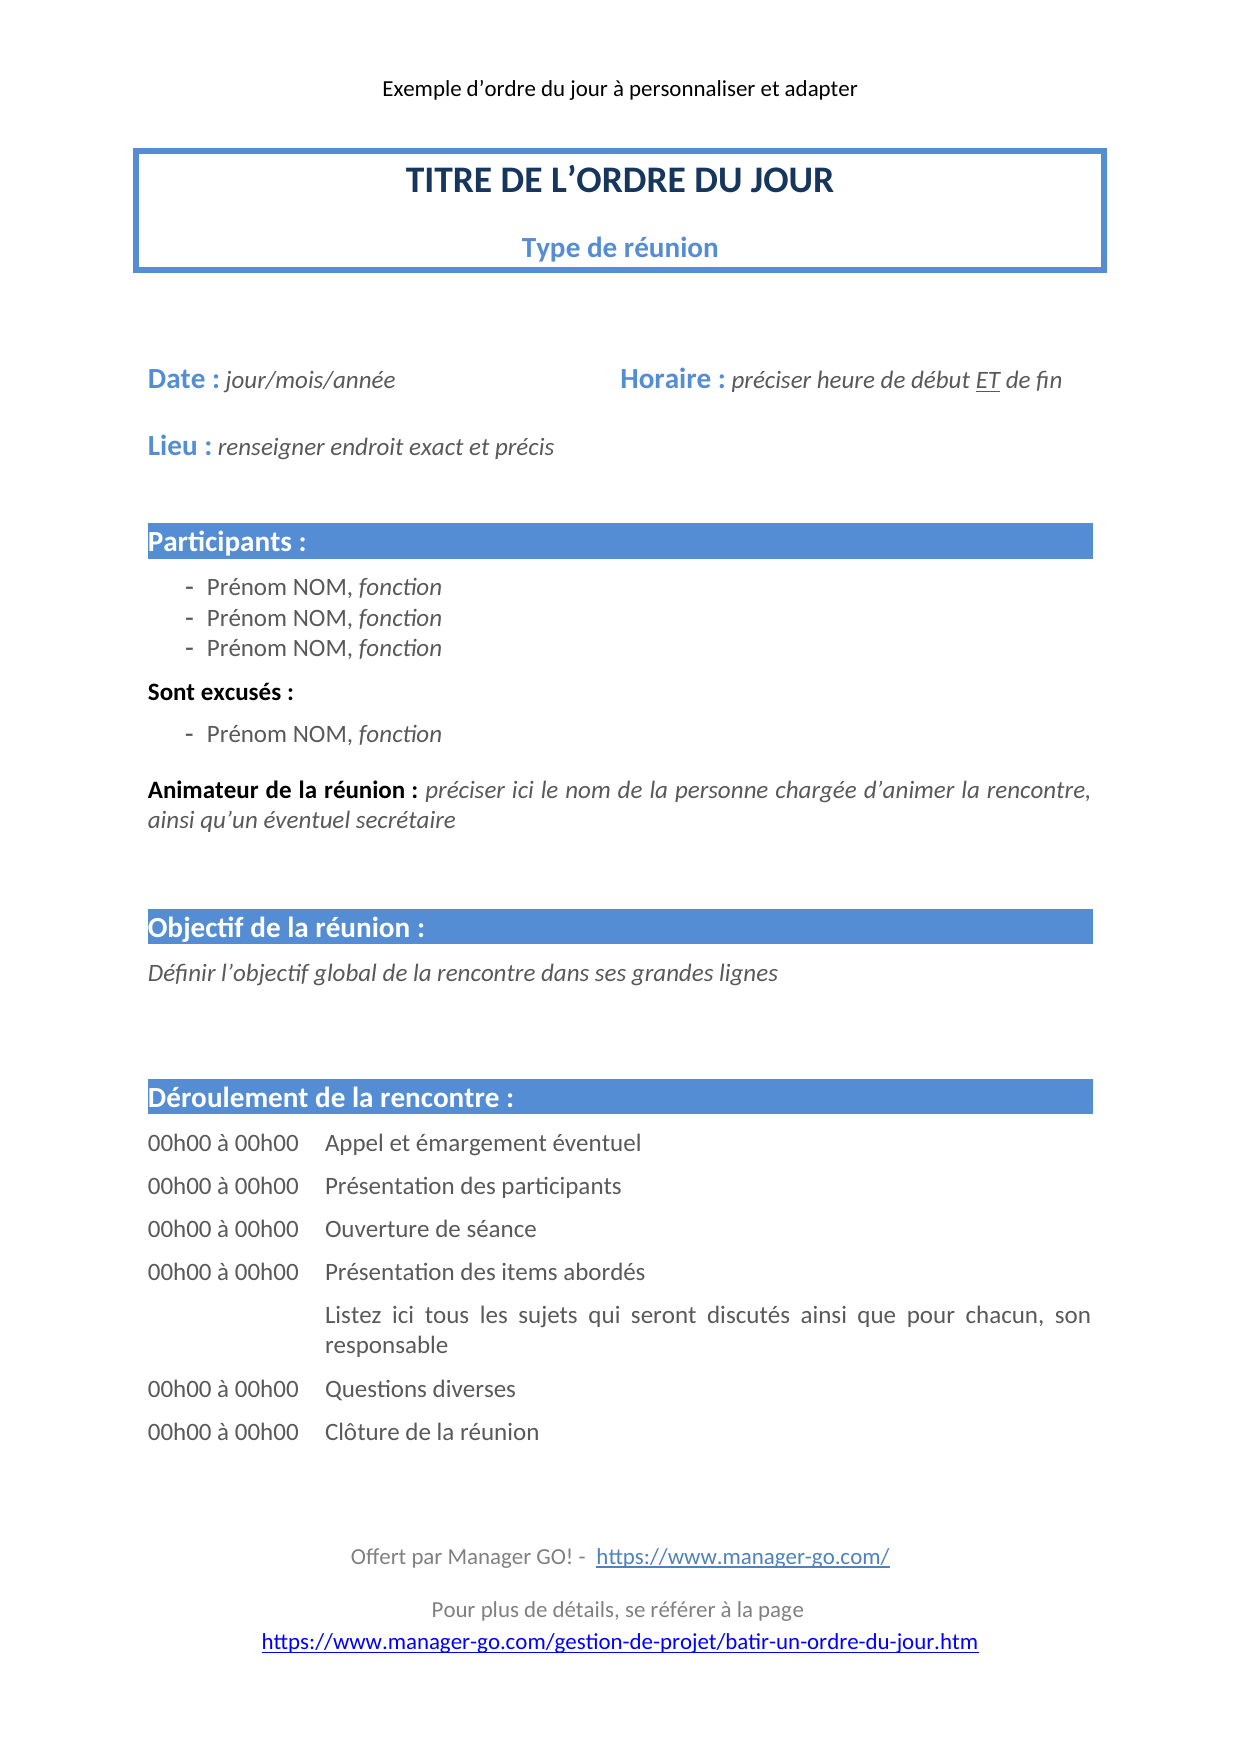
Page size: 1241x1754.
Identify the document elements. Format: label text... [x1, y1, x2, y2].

text 00h00 à 00h00 Clôture de la réunion [148, 1416, 1093, 1446]
text Participants : [148, 523, 1093, 559]
text Date : jour/mois/année Horaire : préciser heure de début ET de fin [148, 361, 1093, 396]
text Type de réunion [139, 221, 1101, 267]
list Prénom NOM, fonction [185, 572, 1093, 602]
list Prénom NOM, fonction [185, 719, 1093, 749]
text 00h00 à 00h00 Présentation des participants [148, 1170, 1093, 1201]
text Objectif de la réunion : [148, 909, 1093, 944]
text Sont excusés : [148, 676, 1093, 706]
text Listez ici tous les sujets qui seront discutés ainsi que pour chacun, son responsable [148, 1299, 1093, 1360]
text 00h00 à 00h00 Questions diverses [148, 1373, 1093, 1403]
text TITRE DE L’ORDRE DU JOUR [139, 154, 1101, 202]
text 00h00 à 00h00 Présentation des items abordés [148, 1256, 1093, 1287]
text Déroulement de la rencontre : [148, 1079, 1093, 1114]
text 00h00 à 00h00 Appel et émargement éventuel [148, 1127, 1093, 1158]
text 00h00 à 00h00 Ouverture de séance [148, 1213, 1093, 1244]
text Définir l’objectif global de la rencontre dans ses grandes lignes [148, 957, 1093, 987]
list Prénom NOM, fonction [185, 602, 1093, 633]
text Lieu : renseigner endroit exact et précis [148, 427, 1093, 462]
list Prénom NOM, fonction [185, 633, 1093, 663]
text Animateur de la réunion : préciser ici le nom de la personne chargée d’animer la rencontre, ainsi qu’un éventuel secrétaire [148, 774, 1093, 835]
